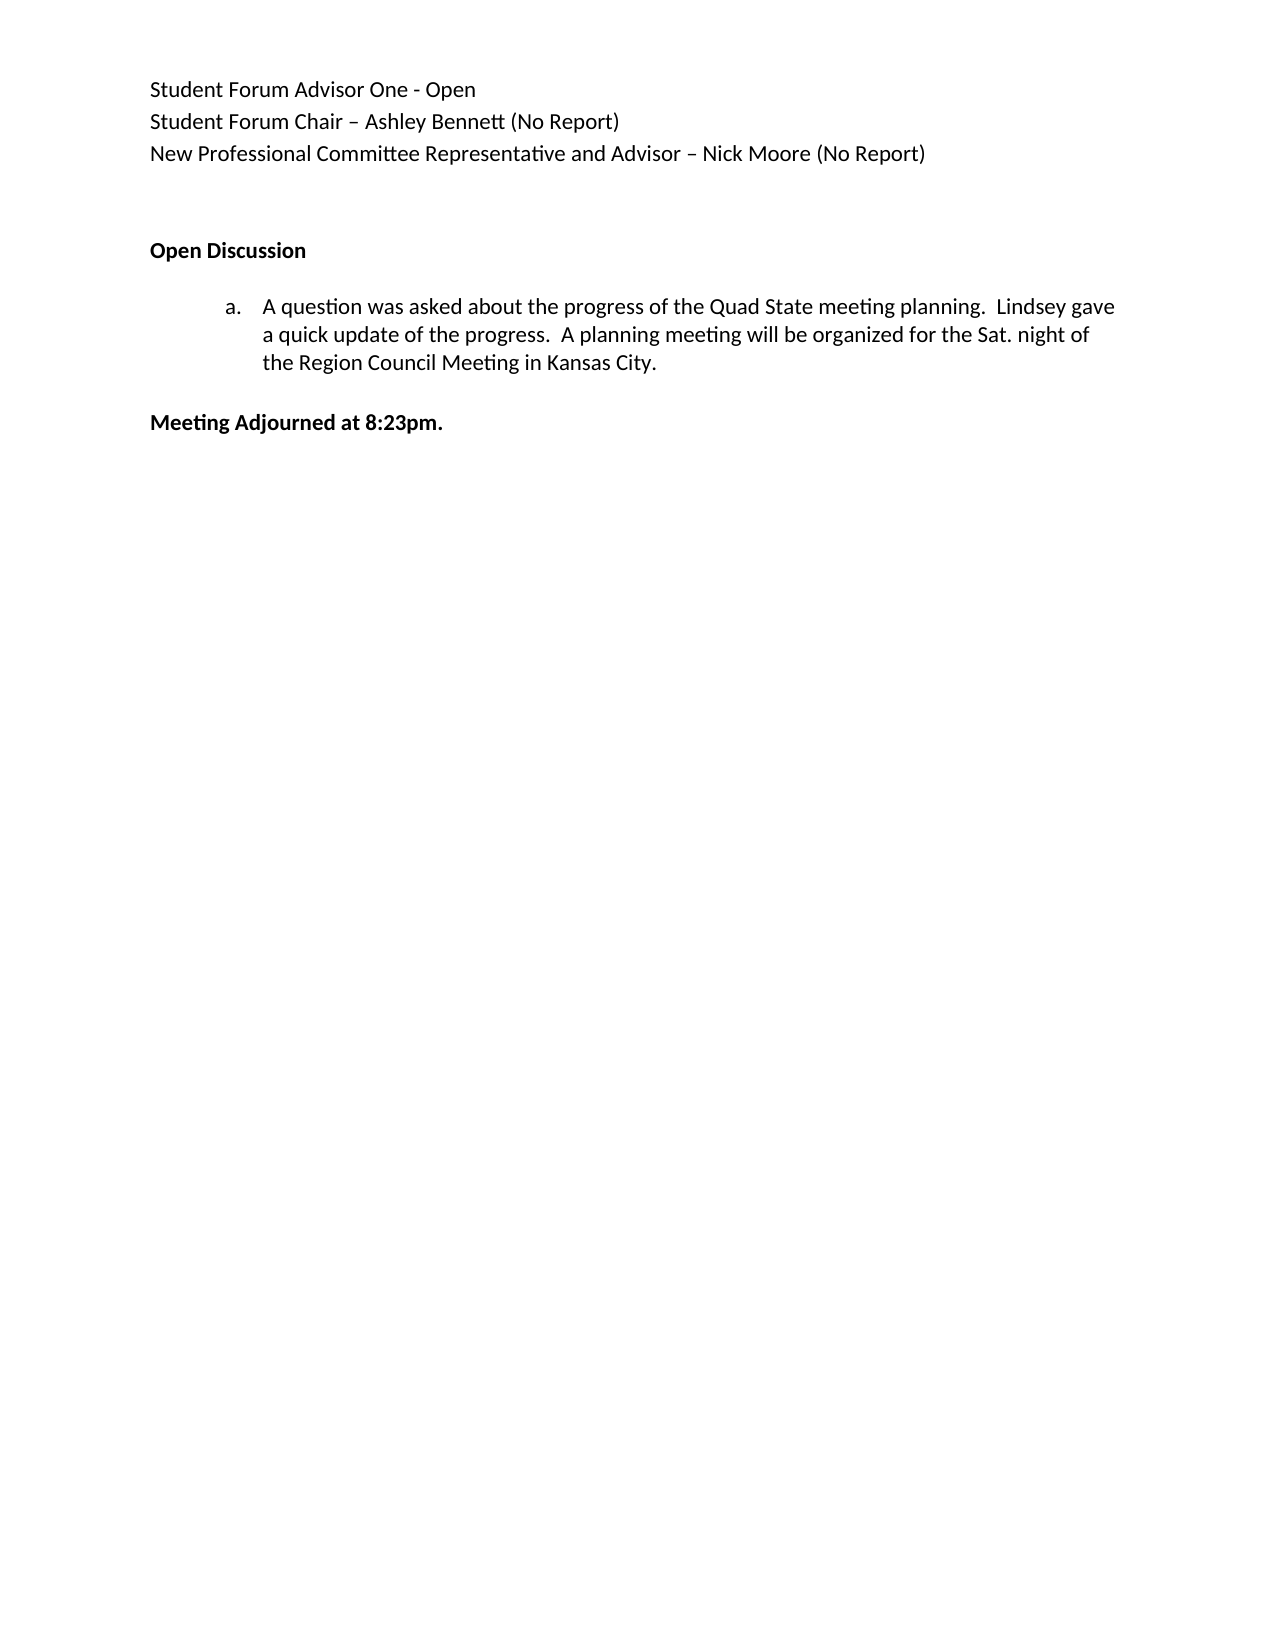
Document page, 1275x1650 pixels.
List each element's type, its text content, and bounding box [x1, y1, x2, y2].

text Meeting Adjourned at 8:23pm. [150, 408, 1125, 436]
text Student Forum Advisor One - Open [150, 75, 1125, 103]
list A question was asked about the progress of the Quad State meeting planning. Lindsey gave a quick update of the progress. A planning meeting will be organized for the Sat. night of the Region Council Meeting in Kansas City. [225, 292, 1125, 376]
text Open Discussion [150, 236, 1125, 264]
text Student Forum Chair – Ashley Bennett (No Report) [150, 107, 1125, 135]
text New Professional Committee Representative and Advisor – Nick Moore (No Report) [150, 139, 1125, 167]
